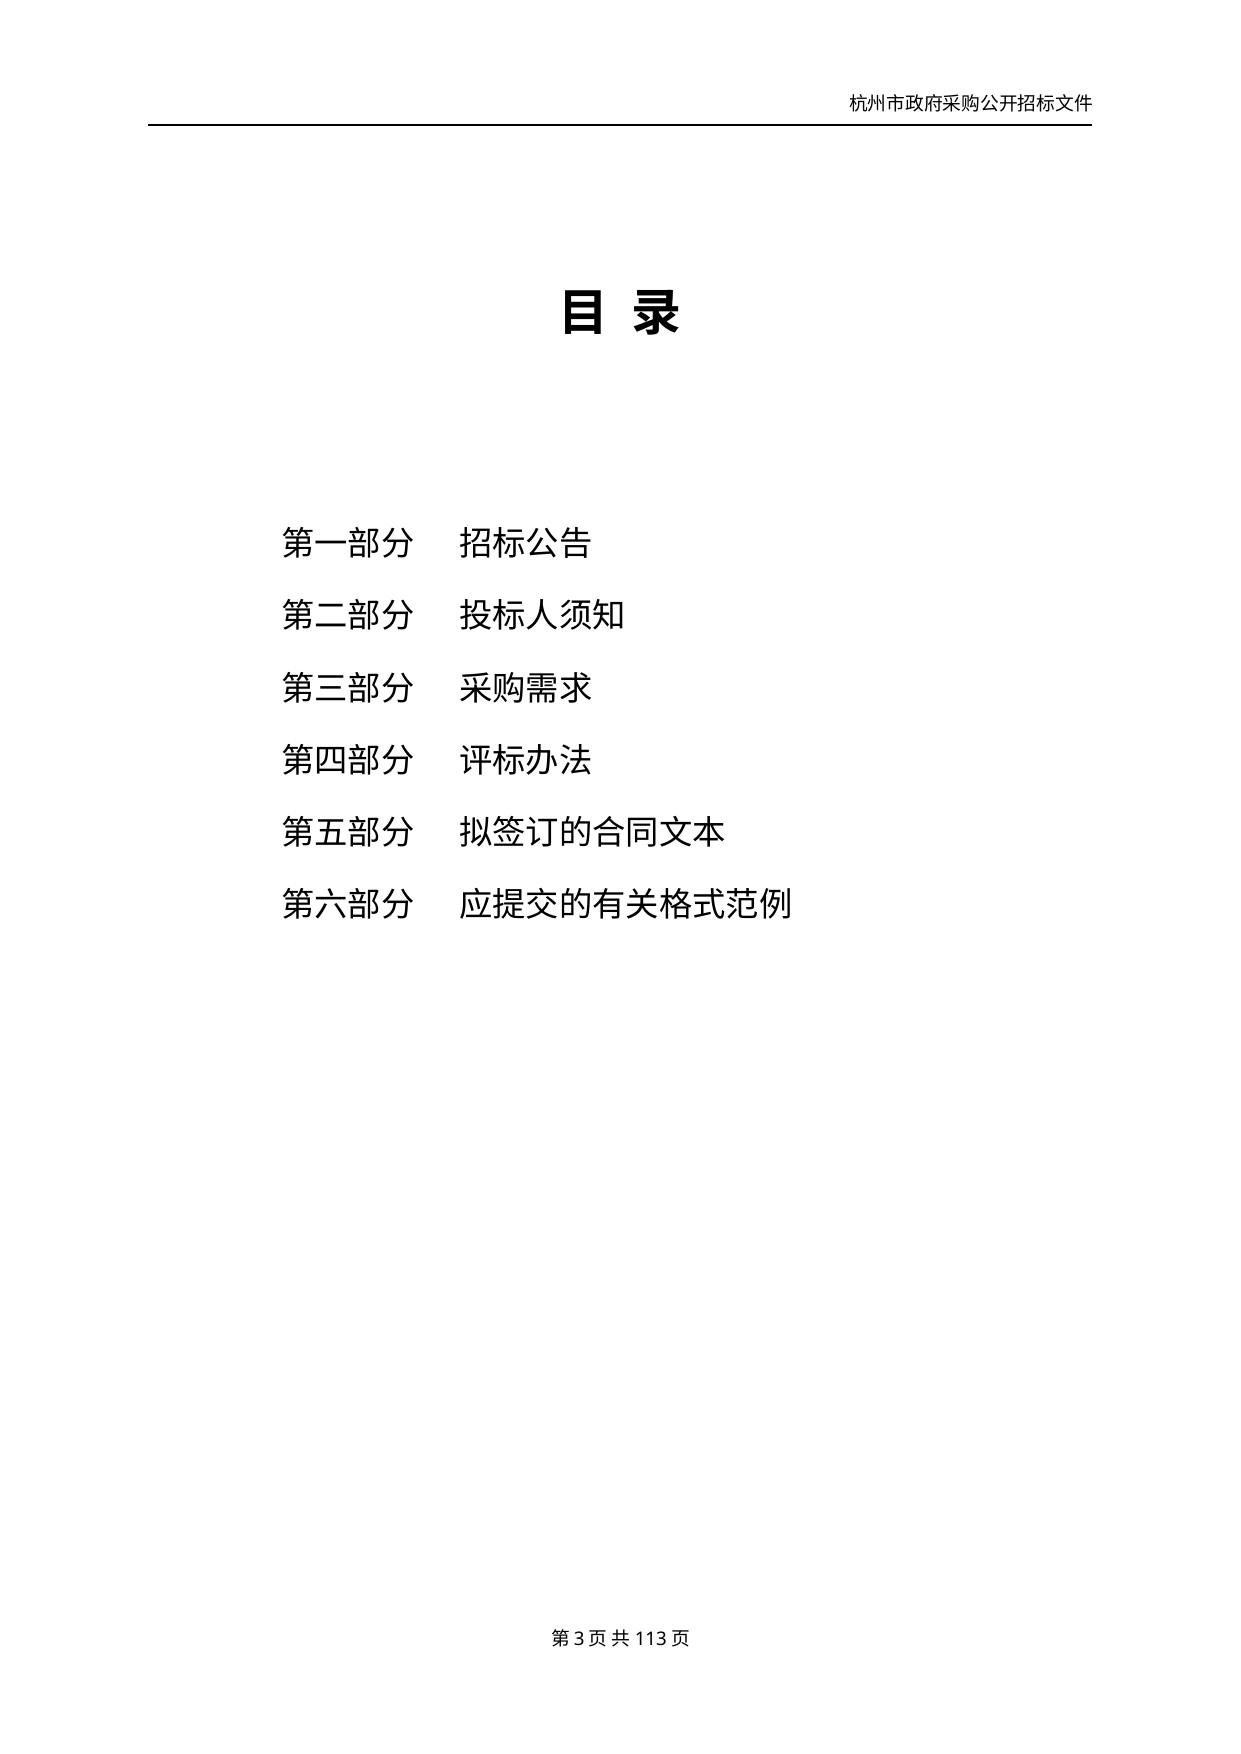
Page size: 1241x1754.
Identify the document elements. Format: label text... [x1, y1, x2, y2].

text 目 录 [148, 272, 1092, 344]
text 第五部分 拟签订的合同文本 [148, 806, 1092, 854]
text 第一部分 招标公告 [148, 517, 1092, 565]
text 第四部分 评标办法 [148, 733, 1092, 782]
text 第六部分 应提交的有关格式范例 [148, 878, 1092, 926]
text 第二部分 投标人须知 [148, 589, 1092, 637]
text 第三部分 采购需求 [148, 661, 1092, 709]
